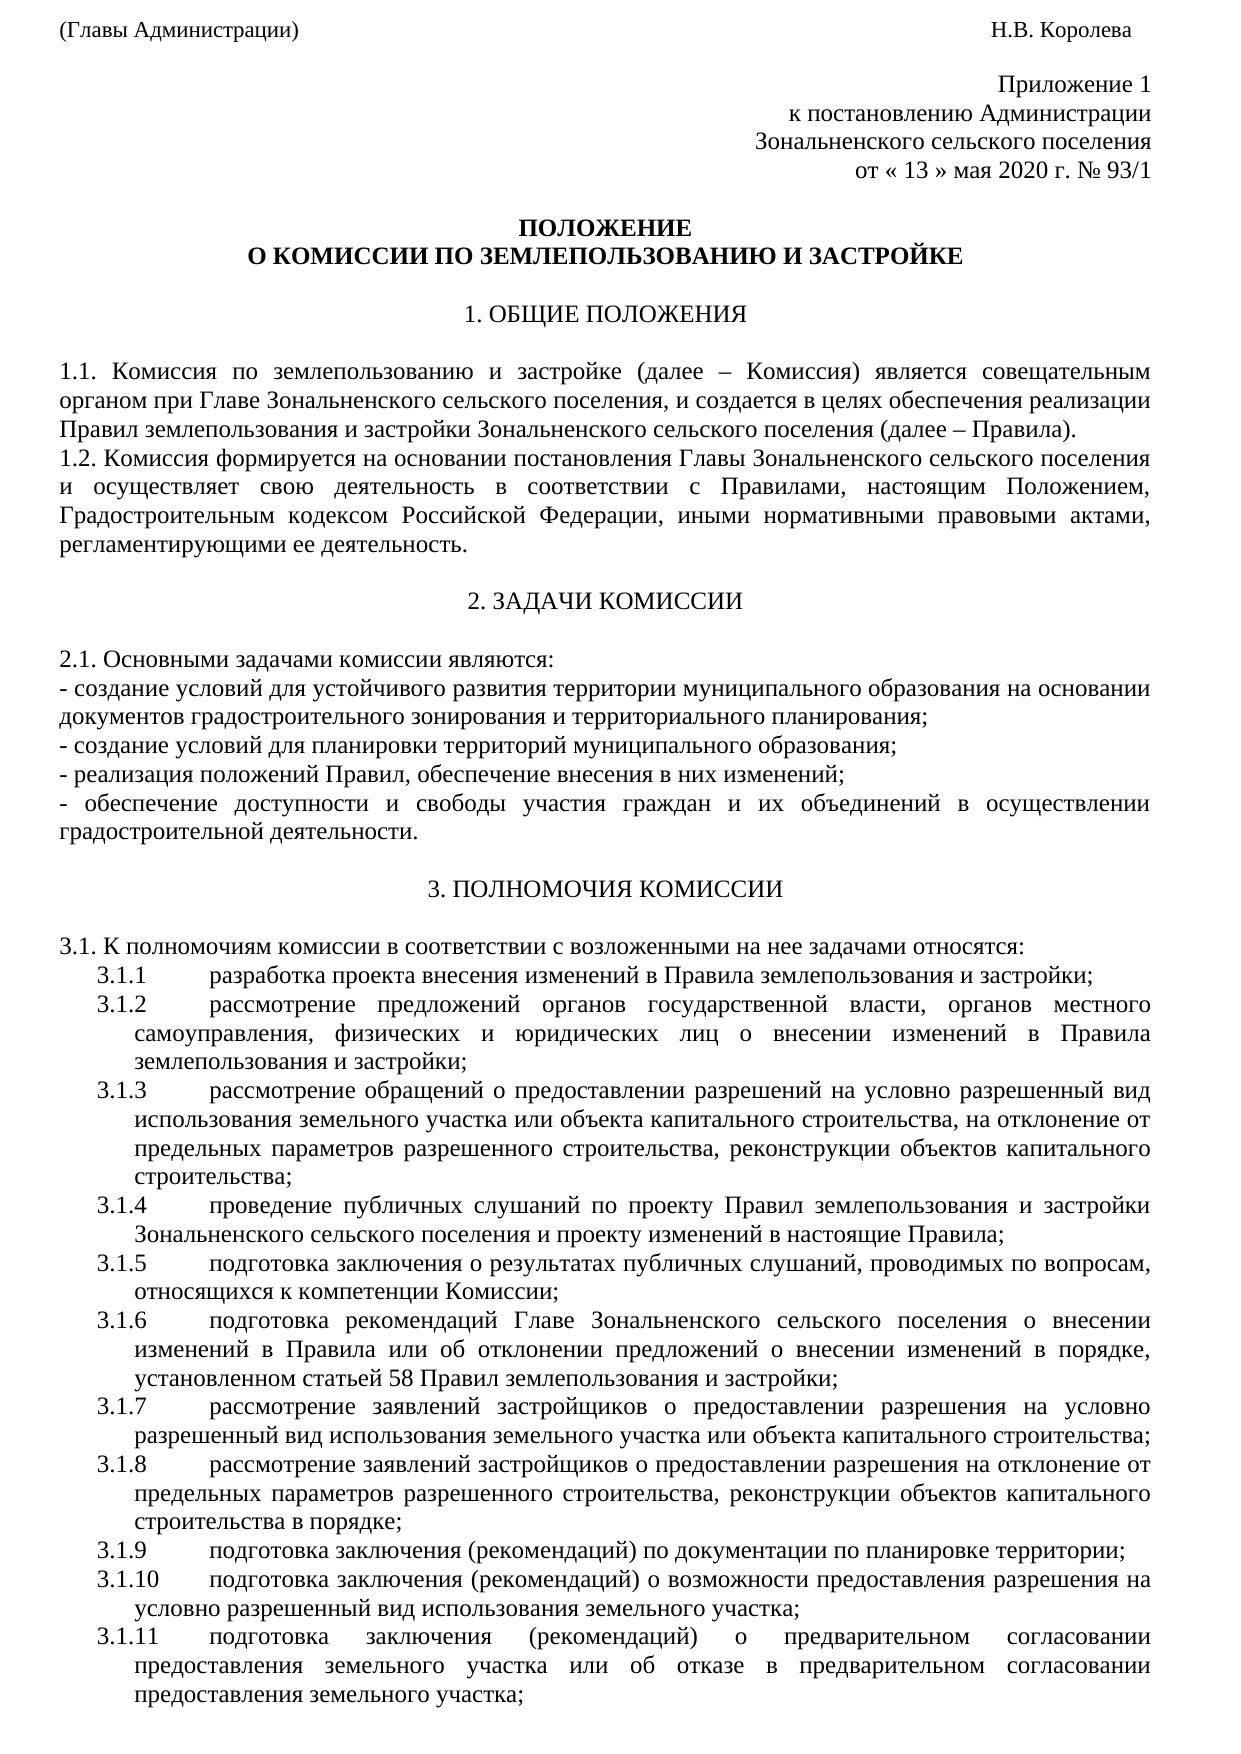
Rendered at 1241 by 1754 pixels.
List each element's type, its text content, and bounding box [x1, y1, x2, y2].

list рассмотрение заявлений застройщиков о предоставлении разрешения на условно разрешенный вид использования земельного участка или объекта капитального строительства; [97, 1391, 1152, 1449]
text 2.1. Основными задачами комиссии являются: [59, 644, 1152, 673]
text 1.1. Комиссия по землепользованию и застройке (далее – Комиссия) является совещательным органом при Главе Зональненского сельского поселения, и создается в целях обеспечения реализации Правил землепользования и застройки Зональненского сельского поселения (далее – Правила). [59, 356, 1152, 443]
list разработка проекта внесения изменений в Правила землепользования и застройки; [97, 960, 1152, 989]
list подготовка заключения (рекомендаций) о возможности предоставления разрешения на условно разрешенный вид использования земельного участка; [97, 1564, 1152, 1621]
text ПОЛОЖЕНИЕ [59, 213, 1152, 241]
text - реализация положений Правил, обеспечение внесения в них изменений; [59, 759, 1152, 788]
text Приложение 1 [679, 69, 1152, 98]
list рассмотрение обращений о предоставлении разрешений на условно разрешенный вид использования земельного участка или объекта капитального строительства, на отклонение от предельных параметров разрешенного строительства, реконструкции объектов капитального строительства; [97, 1075, 1152, 1190]
text 3. ПОЛНОМОЧИЯ КОМИССИИ [59, 874, 1152, 903]
list подготовка заключения о результатах публичных слушаний, проводимых по вопросам, относящихся к компетенции Комиссии; [97, 1248, 1152, 1305]
text 2. ЗАДАЧИ КОМИССИИ [59, 586, 1152, 615]
text от « 13 » мая 2020 г. № 93/1 [679, 155, 1152, 184]
text - создание условий для устойчивого развития территории муниципального образования на основании документов градостроительного зонирования и территориального планирования; [59, 673, 1152, 730]
text 1.2. Комиссия формируется на основании постановления Главы Зональненского сельского поселения и осуществляет свою деятельность в соответствии с Правилами, настоящим Положением, Градостроительным кодексом Российской Федерации, иными нормативными правовыми актами, регламентирующими ее деятельность. [59, 443, 1152, 558]
list проведение публичных слушаний по проекту Правил землепользования и застройки Зональненского сельского поселения и проекту изменений в настоящие Правила; [97, 1190, 1152, 1248]
text 1. ОБЩИЕ ПОЛОЖЕНИЯ [59, 299, 1152, 328]
list рассмотрение заявлений застройщиков о предоставлении разрешения на отклонение от предельных параметров разрешенного строительства, реконструкции объектов капитального строительства в порядке; [97, 1449, 1152, 1535]
text (Главы Администрации) Н.В. Королева [59, 16, 1152, 43]
list подготовка заключения (рекомендаций) по документации по планировке территории; [97, 1535, 1152, 1564]
list подготовка заключения (рекомендаций) о предварительном согласовании предоставления земельного участка или об отказе в предварительном согласовании предоставления земельного участка; [97, 1621, 1152, 1708]
text 3.1. К полномочиям комиссии в соответствии с возложенными на нее задачами относятся: [59, 931, 1152, 960]
list рассмотрение предложений органов государственной власти, органов местного самоуправления, физических и юридических лиц о внесении изменений в Правила землепользования и застройки; [97, 989, 1152, 1075]
text - обеспечение доступности и свободы участия граждан и их объединений в осуществлении градостроительной деятельности. [59, 788, 1152, 845]
list подготовка рекомендаций Главе Зональненского сельского поселения о внесении изменений в Правила или об отклонении предложений о внесении изменений в порядке, установленном статьей 58 Правил землепользования и застройки; [97, 1305, 1152, 1391]
text О КОМИССИИ ПО ЗЕМЛЕПОЛЬЗОВАНИЮ И ЗАСТРОЙКЕ [59, 241, 1152, 270]
text к постановлению Администрации Зональненского сельского поселения [679, 98, 1152, 155]
text - создание условий для планировки территорий муниципального образования; [59, 730, 1152, 759]
